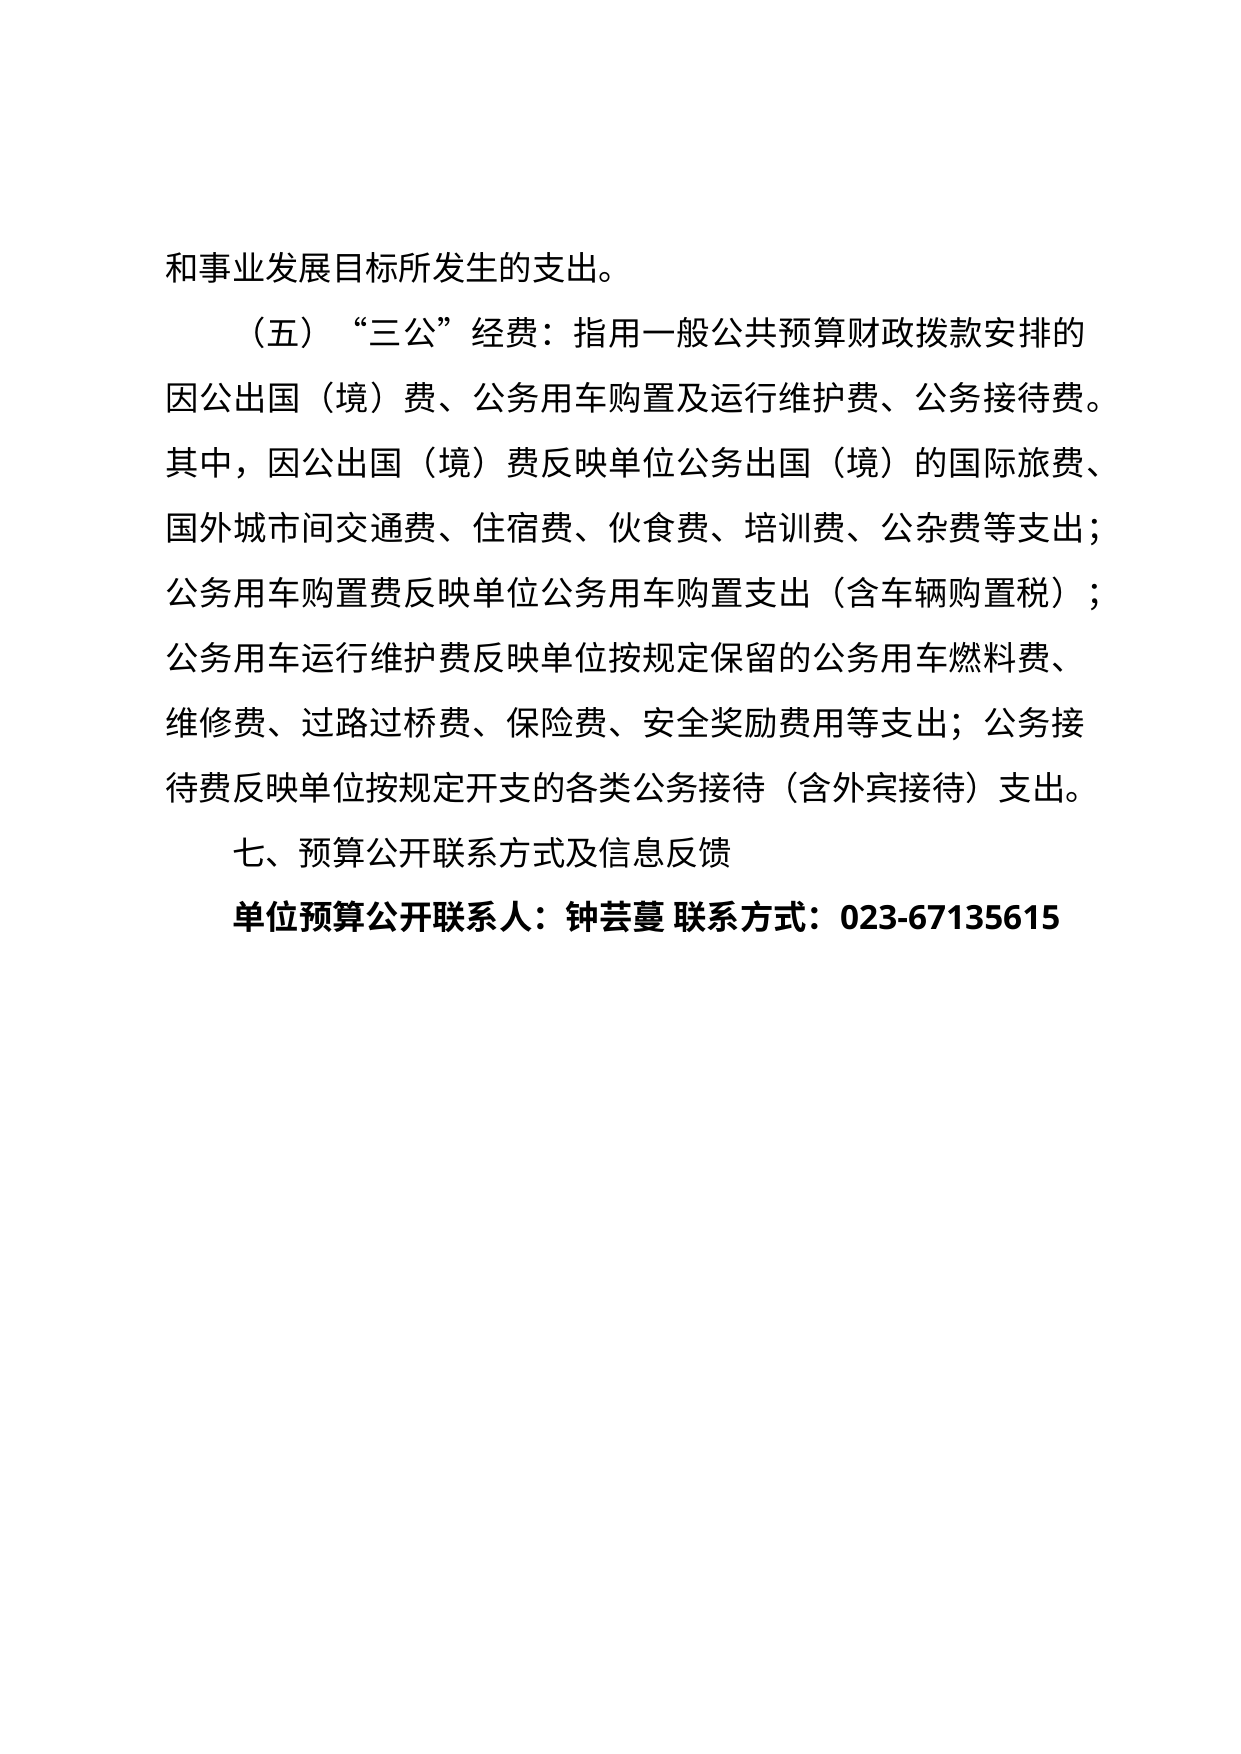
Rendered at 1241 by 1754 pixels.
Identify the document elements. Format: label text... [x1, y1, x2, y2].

text （五）“三公”经费：指用一般公共预算财政拨款安排的因公出国（境）费、公务用车购置及运行维护费、公务接待费。其中，因公出国（境）费反映单位公务出国（境）的国际旅费、国外城市间交通费、住宿费、伙食费、培训费、公杂费等支出；公务用车购置费反映单位公务用车购置支出（含车辆购置税）；公务用车运行维护费反映单位按规定保留的公务用车燃料费、维修费、过路过桥费、保险费、安全奖励费用等支出；公务接待费反映单位按规定开支的各类公务接待（含外宾接待）支出。 [165, 298, 1087, 818]
text 七、预算公开联系方式及信息反馈 [165, 818, 1087, 883]
text 单位预算公开联系人：钟芸蔓 联系方式：023-67135615 [165, 883, 1087, 948]
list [165, 233, 1087, 298]
